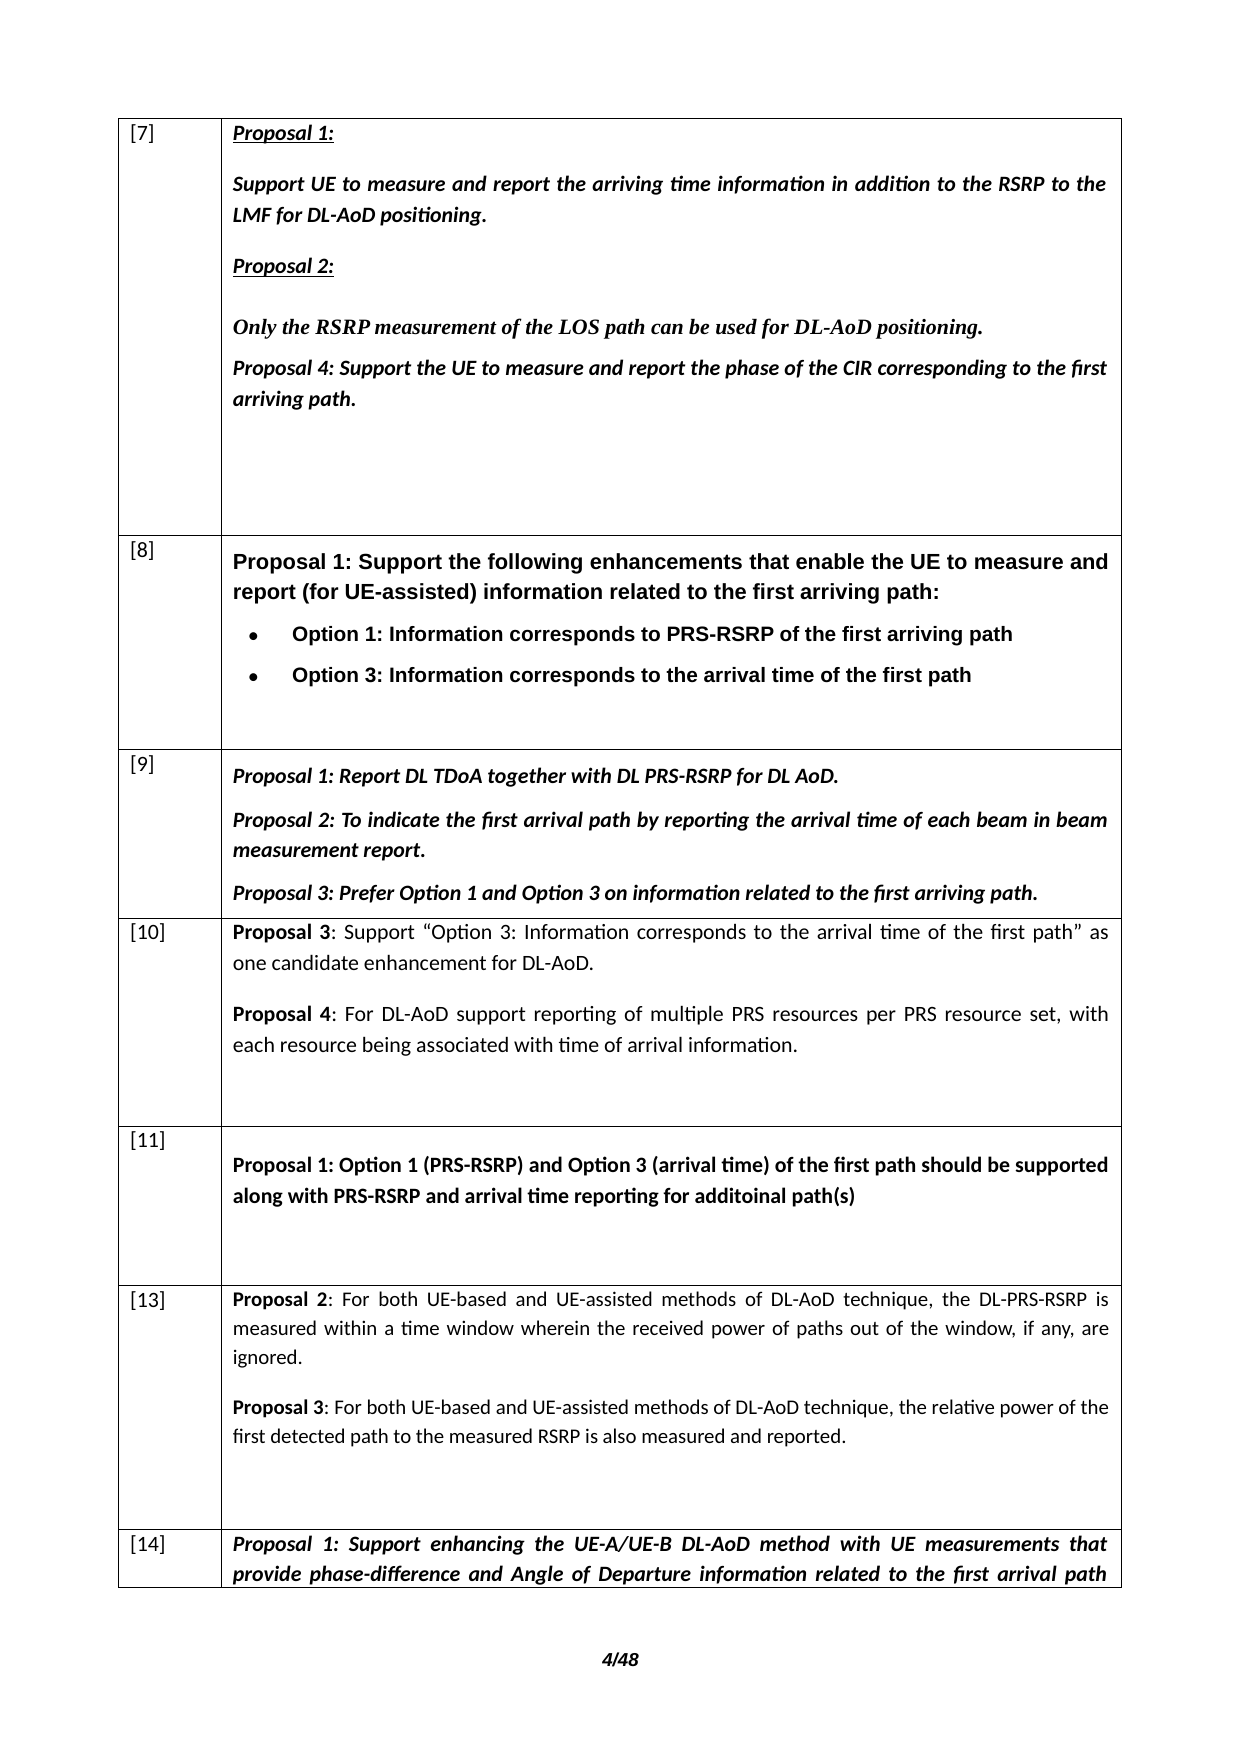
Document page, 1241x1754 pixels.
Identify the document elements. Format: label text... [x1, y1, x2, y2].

table_cell Proposal 2: For both UE-based and UE-assisted methods of DL-AoD technique, the DL-PRS-RSRP is measured within a time window wherein the received power of paths out of the window, if any, are ignored. Proposal 3: For both UE-based and UE-assisted methods of DL-AoD technique, the relative power of the first detected path to the measured RSRP is also measured and reported. [222, 1286, 1121, 1529]
table_cell [13] [119, 1286, 221, 1529]
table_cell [222, 1530, 1121, 1587]
table_cell [9] [119, 750, 221, 917]
table_cell [11] [119, 1127, 221, 1285]
table_cell Proposal 1: Option 1 (PRS-RSRP) and Option 3 (arrival time) of the first path should be supported along with PRS-RSRP and arrival time reporting for additoinal path(s) [222, 1127, 1121, 1285]
table_cell Proposal 3: Support “Option 3: Information corresponds to the arrival time of the first path” as one candidate enhancement for DL-AoD. Proposal 4: For DL-AoD support reporting of multiple PRS resources per PRS resource set, with each resource being associated with time of arrival information. [222, 919, 1121, 1126]
table_cell Proposal 1: Report DL TDoA together with DL PRS-RSRP for DL AoD. Proposal 2: To indicate the first arrival path by reporting the arrival time of each beam in beam measurement report. Proposal 3: Prefer Option 1 and Option 3 on information related to the first arriving path. [222, 750, 1121, 917]
table_cell Proposal 1: Support UE to measure and report the arriving time information in addition to the RSRP to the LMF for DL-AoD positioning. Proposal 2: Only the RSRP measurement of the LOS path can be used for DL-AoD positioning. Proposal 4: Support the UE to measure and report the phase of the CIR corresponding to the first arriving path. [222, 119, 1121, 535]
table_cell [8] [119, 536, 221, 749]
table_cell [7] [119, 119, 221, 535]
table_cell [14] [119, 1530, 221, 1587]
table_cell Proposal 1: Support the following enhancements that enable the UE to measure and report (for UE-assisted) information related to the first arriving path: Option 1: Information corresponds to PRS-RSRP of the first arriving path Option 3: Information corresponds to the arrival time of the first path [222, 536, 1121, 749]
table_cell [10] [119, 919, 221, 1126]
